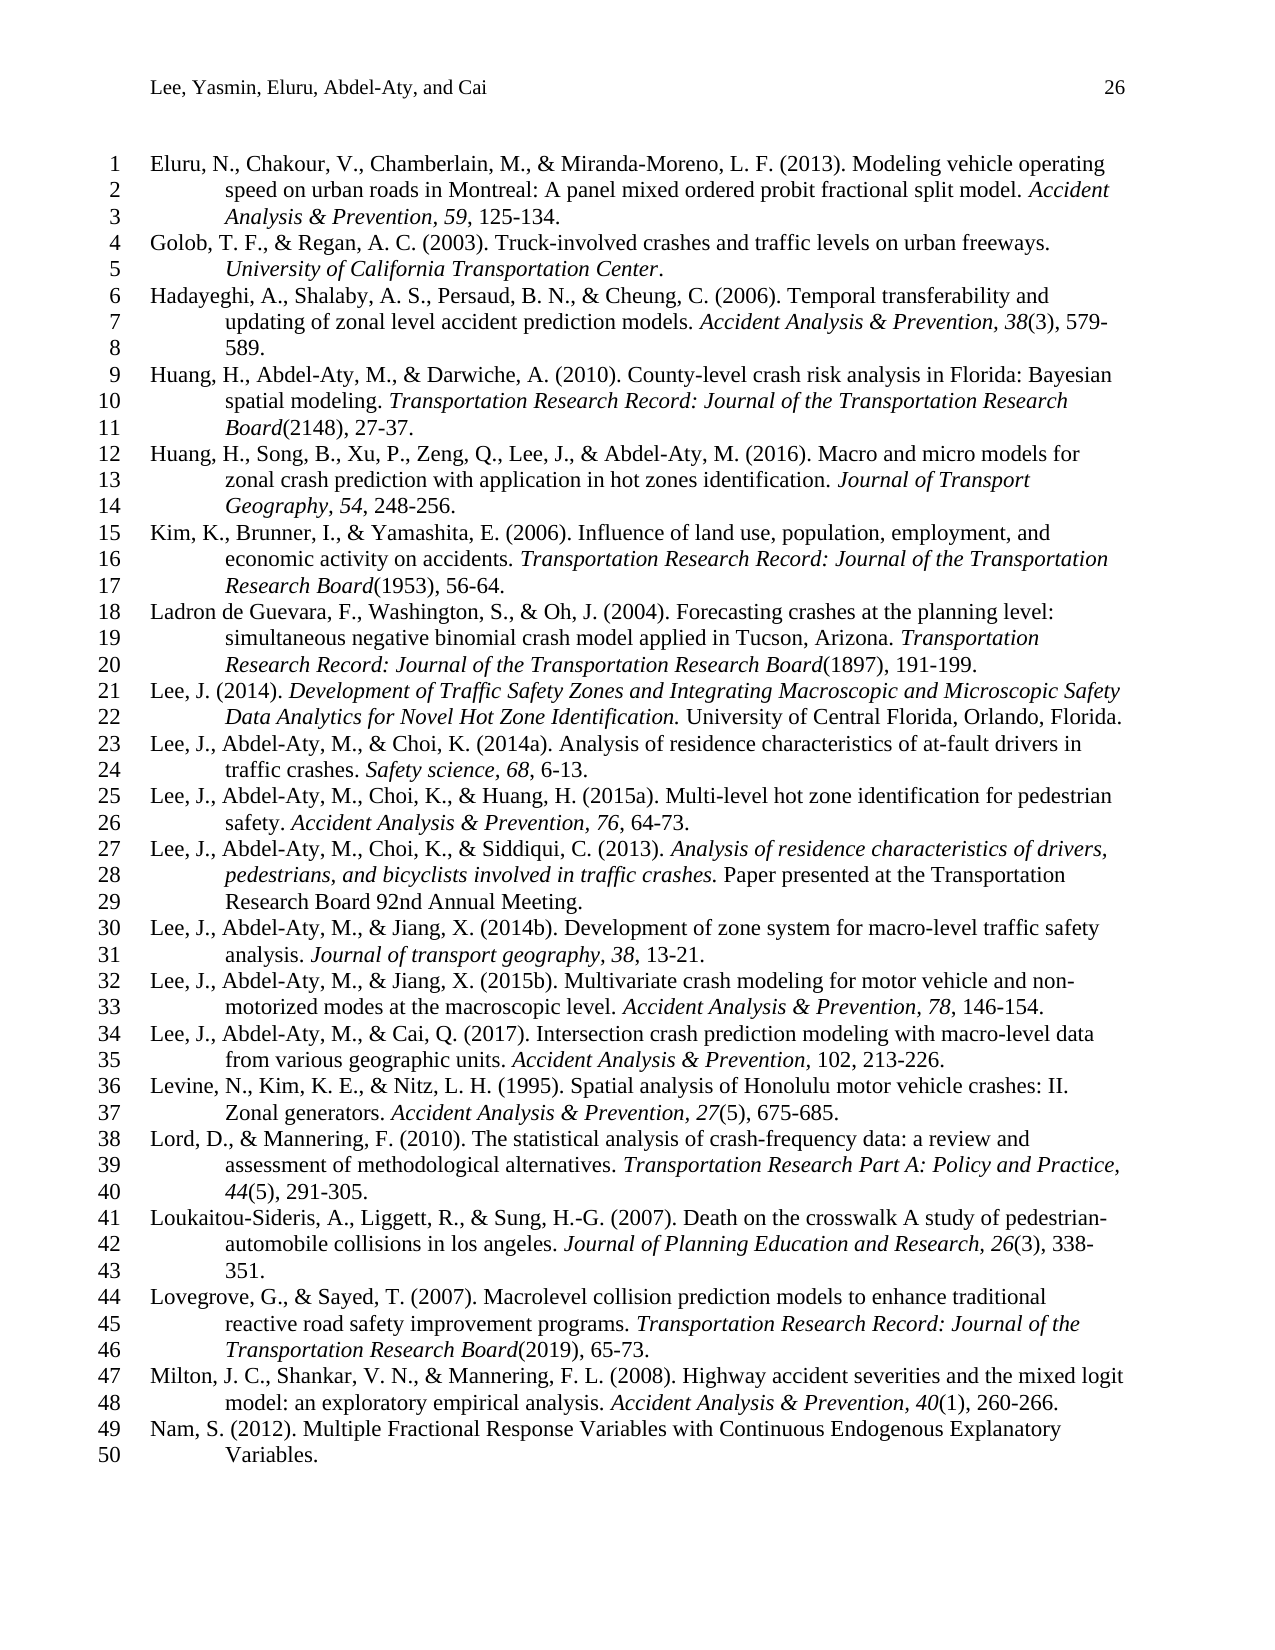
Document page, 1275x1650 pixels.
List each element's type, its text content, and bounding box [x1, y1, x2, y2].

text Lee, J., Abdel-Aty, M., & Cai, Q. (2017). Intersection crash prediction modeling with macro-level data from various geographic units. Accident Analysis & Prevention, 102, 213-226. [150, 1020, 1125, 1072]
text Loukaitou-Sideris, A., Liggett, R., & Sung, H.-G. (2007). Death on the crosswalk A study of pedestrian-automobile collisions in los angeles. Journal of Planning Education and Research, 26(3), 338-351. [150, 1204, 1125, 1283]
text Kim, K., Brunner, I., & Yamashita, E. (2006). Influence of land use, population, employment, and economic activity on accidents. Transportation Research Record: Journal of the Transportation Research Board(1953), 56-64. [150, 519, 1125, 598]
text Lee, J., Abdel-Aty, M., & Jiang, X. (2014b). Development of zone system for macro-level traffic safety analysis. Journal of transport geography, 38, 13-21. [150, 914, 1125, 967]
text Huang, H., Abdel-Aty, M., & Darwiche, A. (2010). County-level crash risk analysis in Florida: Bayesian spatial modeling. Transportation Research Record: Journal of the Transportation Research Board(2148), 27-37. [150, 361, 1125, 440]
text Nam, S. (2012). Multiple Fractional Response Variables with Continuous Endogenous Explanatory Variables. [150, 1415, 1125, 1468]
text Milton, J. C., Shankar, V. N., & Mannering, F. L. (2008). Highway accident severities and the mixed logit model: an exploratory empirical analysis. Accident Analysis & Prevention, 40(1), 260-266. [150, 1362, 1125, 1415]
text Lee, J., Abdel-Aty, M., Choi, K., & Huang, H. (2015a). Multi-level hot zone identification for pedestrian safety. Accident Analysis & Prevention, 76, 64-73. [150, 782, 1125, 835]
text Lee, J., Abdel-Aty, M., & Choi, K. (2014a). Analysis of residence characteristics of at-fault drivers in traffic crashes. Safety science, 68, 6-13. [150, 730, 1125, 782]
text Ladron de Guevara, F., Washington, S., & Oh, J. (2004). Forecasting crashes at the planning level: simultaneous negative binomial crash model applied in Tucson, Arizona. Transportation Research Record: Journal of the Transportation Research Board(1897), 191-199. [150, 598, 1125, 677]
text Lee, J. (2014). Development of Traffic Safety Zones and Integrating Macroscopic and Microscopic Safety Data Analytics for Novel Hot Zone Identification. University of Central Florida, Orlando, Florida. [150, 677, 1125, 730]
text Lord, D., & Mannering, F. (2010). The statistical analysis of crash-frequency data: a review and assessment of methodological alternatives. Transportation Research Part A: Policy and Practice, 44(5), 291-305. [150, 1125, 1125, 1204]
text Huang, H., Song, B., Xu, P., Zeng, Q., Lee, J., & Abdel-Aty, M. (2016). Macro and micro models for zonal crash prediction with application in hot zones identification. Journal of Transport Geography, 54, 248-256. [150, 440, 1125, 519]
text Golob, T. F., & Regan, A. C. (2003). Truck-involved crashes and traffic levels on urban freeways. University of California Transportation Center. [150, 229, 1125, 282]
text Lovegrove, G., & Sayed, T. (2007). Macrolevel collision prediction models to enhance traditional reactive road safety improvement programs. Transportation Research Record: Journal of the Transportation Research Board(2019), 65-73. [150, 1283, 1125, 1362]
text Eluru, N., Chakour, V., Chamberlain, M., & Miranda-Moreno, L. F. (2013). Modeling vehicle operating speed on urban roads in Montreal: A panel mixed ordered probit fractional split model. Accident Analysis & Prevention, 59, 125-134. [150, 150, 1125, 229]
text Levine, N., Kim, K. E., & Nitz, L. H. (1995). Spatial analysis of Honolulu motor vehicle crashes: II. Zonal generators. Accident Analysis & Prevention, 27(5), 675-685. [150, 1072, 1125, 1125]
text Lee, J., Abdel-Aty, M., Choi, K., & Siddiqui, C. (2013). Analysis of residence characteristics of drivers, pedestrians, and bicyclists involved in traffic crashes. Paper presented at the Transportation Research Board 92nd Annual Meeting. [150, 835, 1125, 914]
text Hadayeghi, A., Shalaby, A. S., Persaud, B. N., & Cheung, C. (2006). Temporal transferability and updating of zonal level accident prediction models. Accident Analysis & Prevention, 38(3), 579-589. [150, 282, 1125, 361]
text Lee, J., Abdel-Aty, M., & Jiang, X. (2015b). Multivariate crash modeling for motor vehicle and non-motorized modes at the macroscopic level. Accident Analysis & Prevention, 78, 146-154. [150, 967, 1125, 1020]
